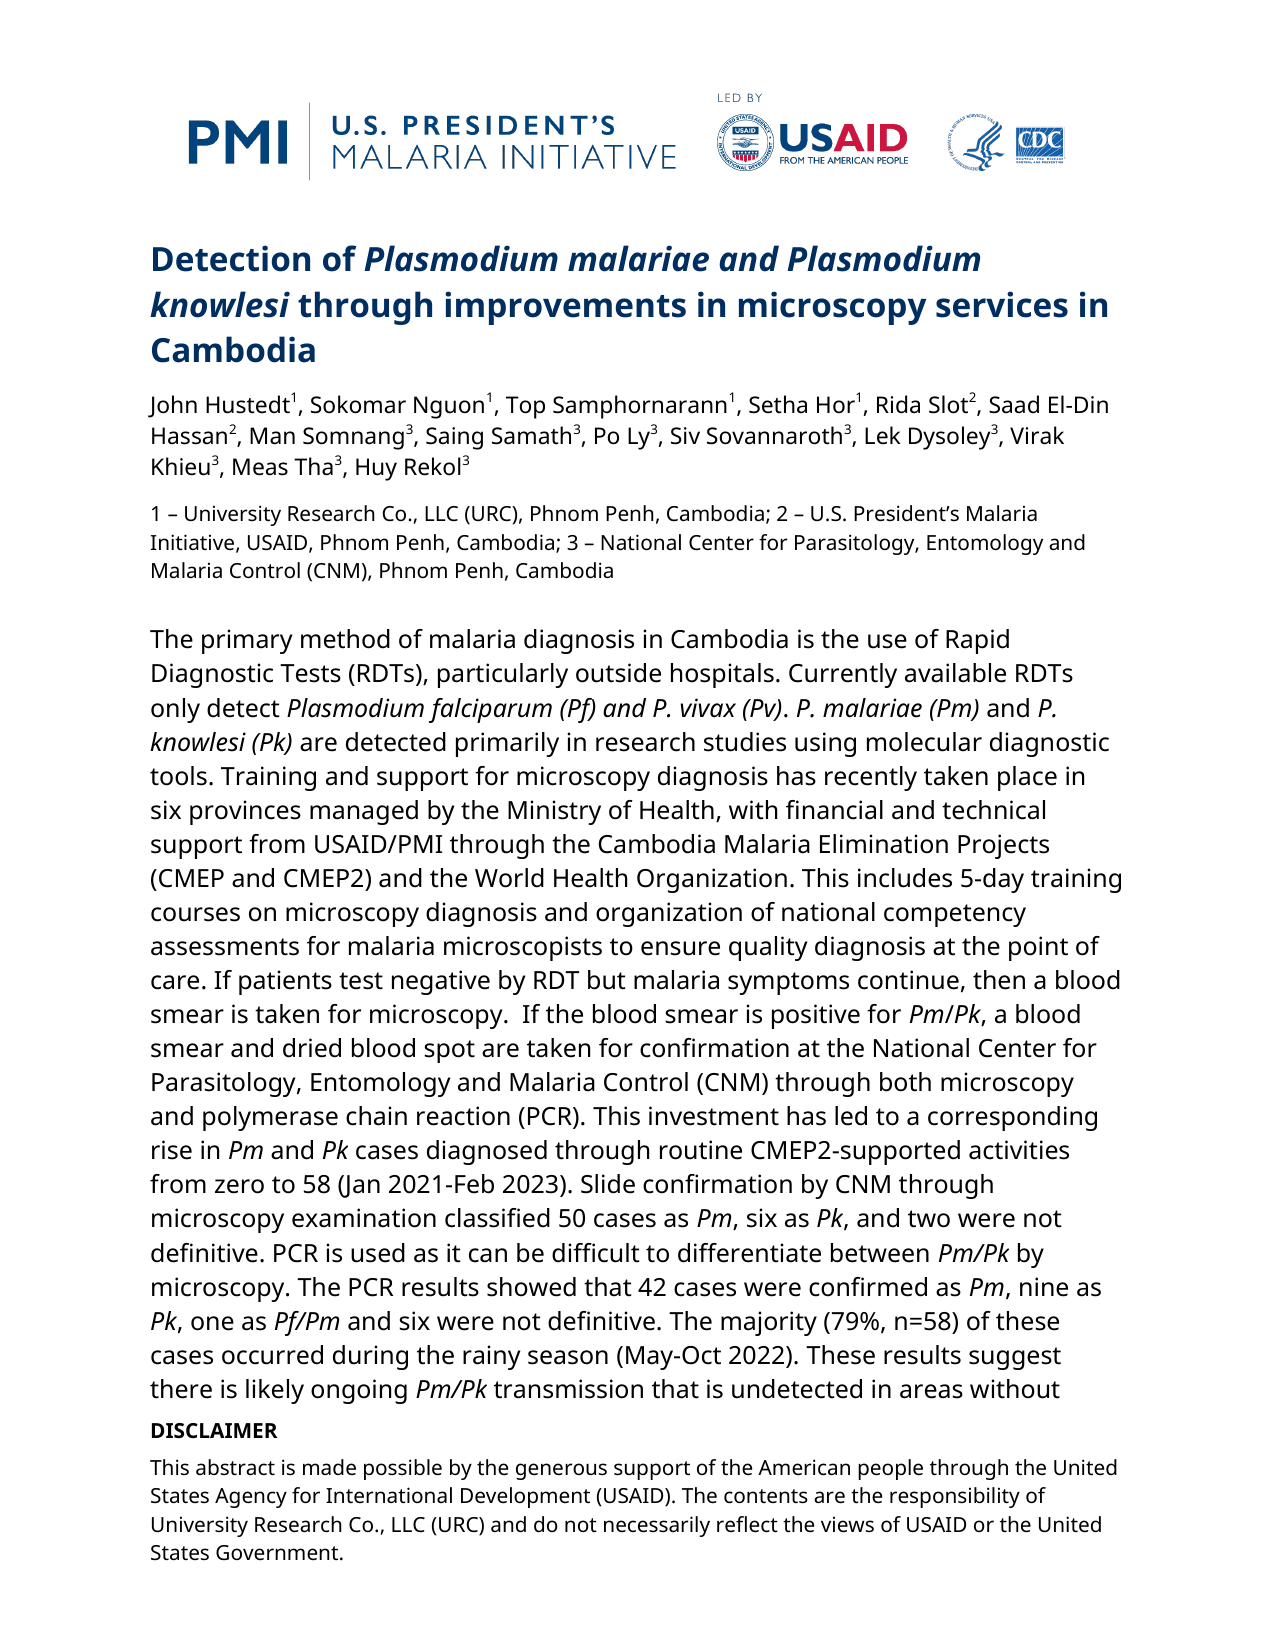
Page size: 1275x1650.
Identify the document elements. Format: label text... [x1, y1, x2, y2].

text Detection of Plasmodium malariae and Plasmodium knowlesi through improvements in microscopy services in Cambodia [150, 236, 1125, 372]
text John Hustedt1, Sokomar Nguon1, Top Samphornarann1, Setha Hor1, Rida Slot2, Saad El-Din Hassan2, Man Somnang3, Saing Samath3, Po Ly3, Siv Sovannaroth3, Lek Dysoley3, Virak Khieu3, Meas Tha3, Huy Rekol3 [150, 389, 1125, 483]
text 1 – University Research Co., LLC (URC), Phnom Penh, Cambodia; 2 – U.S. President’s Malaria Initiative, USAID, Phnom Penh, Cambodia; 3 – National Center for Parasitology, Entomology and Malaria Control (CNM), Phnom Penh, Cambodia [150, 499, 1125, 584]
picture [150, 75, 1125, 208]
